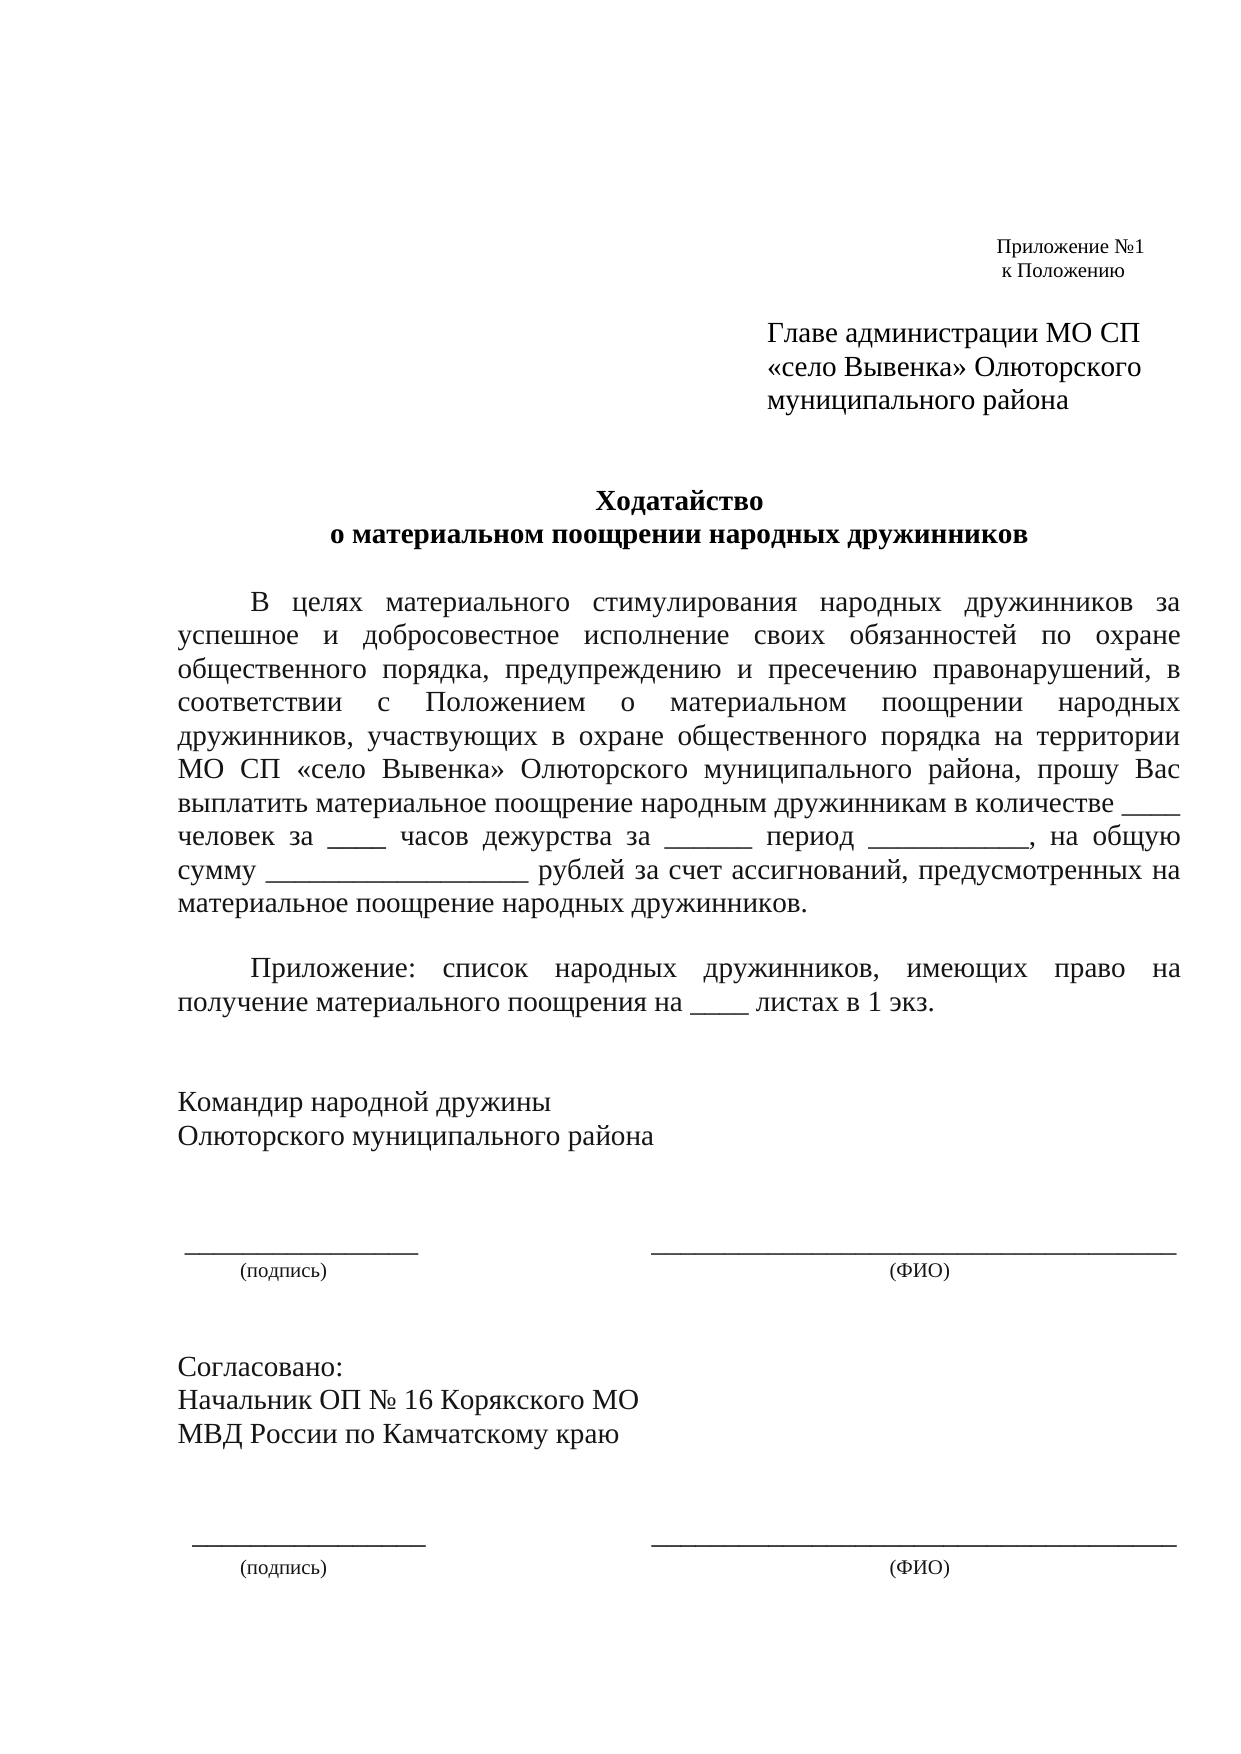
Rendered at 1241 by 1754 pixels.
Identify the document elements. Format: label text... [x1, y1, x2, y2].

text В целях материального стимулирования народных дружинников за успешное и добросовестное исполнение своих обязанностей по охране общественного порядка, предупреждению и пресечению правонарушений, в соответствии с Положением о материальном поощрении народных дружинников, участвующих в охране общественного порядка на территории МО СП «село Вывенка» Олюторского муниципального района, прошу Вас выплатить материальное поощрение народным дружинникам в количестве ____ человек за ____ часов дежурства за ______ период ___________, на общую сумму __________________ рублей за счет ассигнований, предусмотренных на материальное поощрение народных дружинников. [177, 584, 1181, 919]
text (подпись) (ФИО) [177, 1555, 1181, 1579]
text МВД России по Камчатскому краю [177, 1416, 1181, 1449]
text Приложение: список народных дружинников, имеющих право на получение материального поощрения на ____ листах в 1 экз. [177, 950, 1181, 1017]
text Олюторского муниципального района [177, 1118, 1181, 1151]
text ________________ ____________________________________ [177, 1517, 1181, 1550]
text Согласовано: [177, 1349, 1181, 1382]
text (подпись) (ФИО) [177, 1258, 1181, 1282]
text Приложение №1 [767, 234, 1181, 258]
text Начальник ОП № 16 Корякского МО [177, 1382, 1181, 1416]
text Командир народной дружины [177, 1084, 1181, 1118]
text к Положению [945, 258, 1181, 282]
text ________________ ____________________________________ [177, 1224, 1181, 1258]
text Главе администрации МО СП «село Вывенка» Олюторского муниципального района [767, 315, 1181, 416]
text Ходатайство о материальном поощрении народных дружинников [177, 483, 1181, 550]
